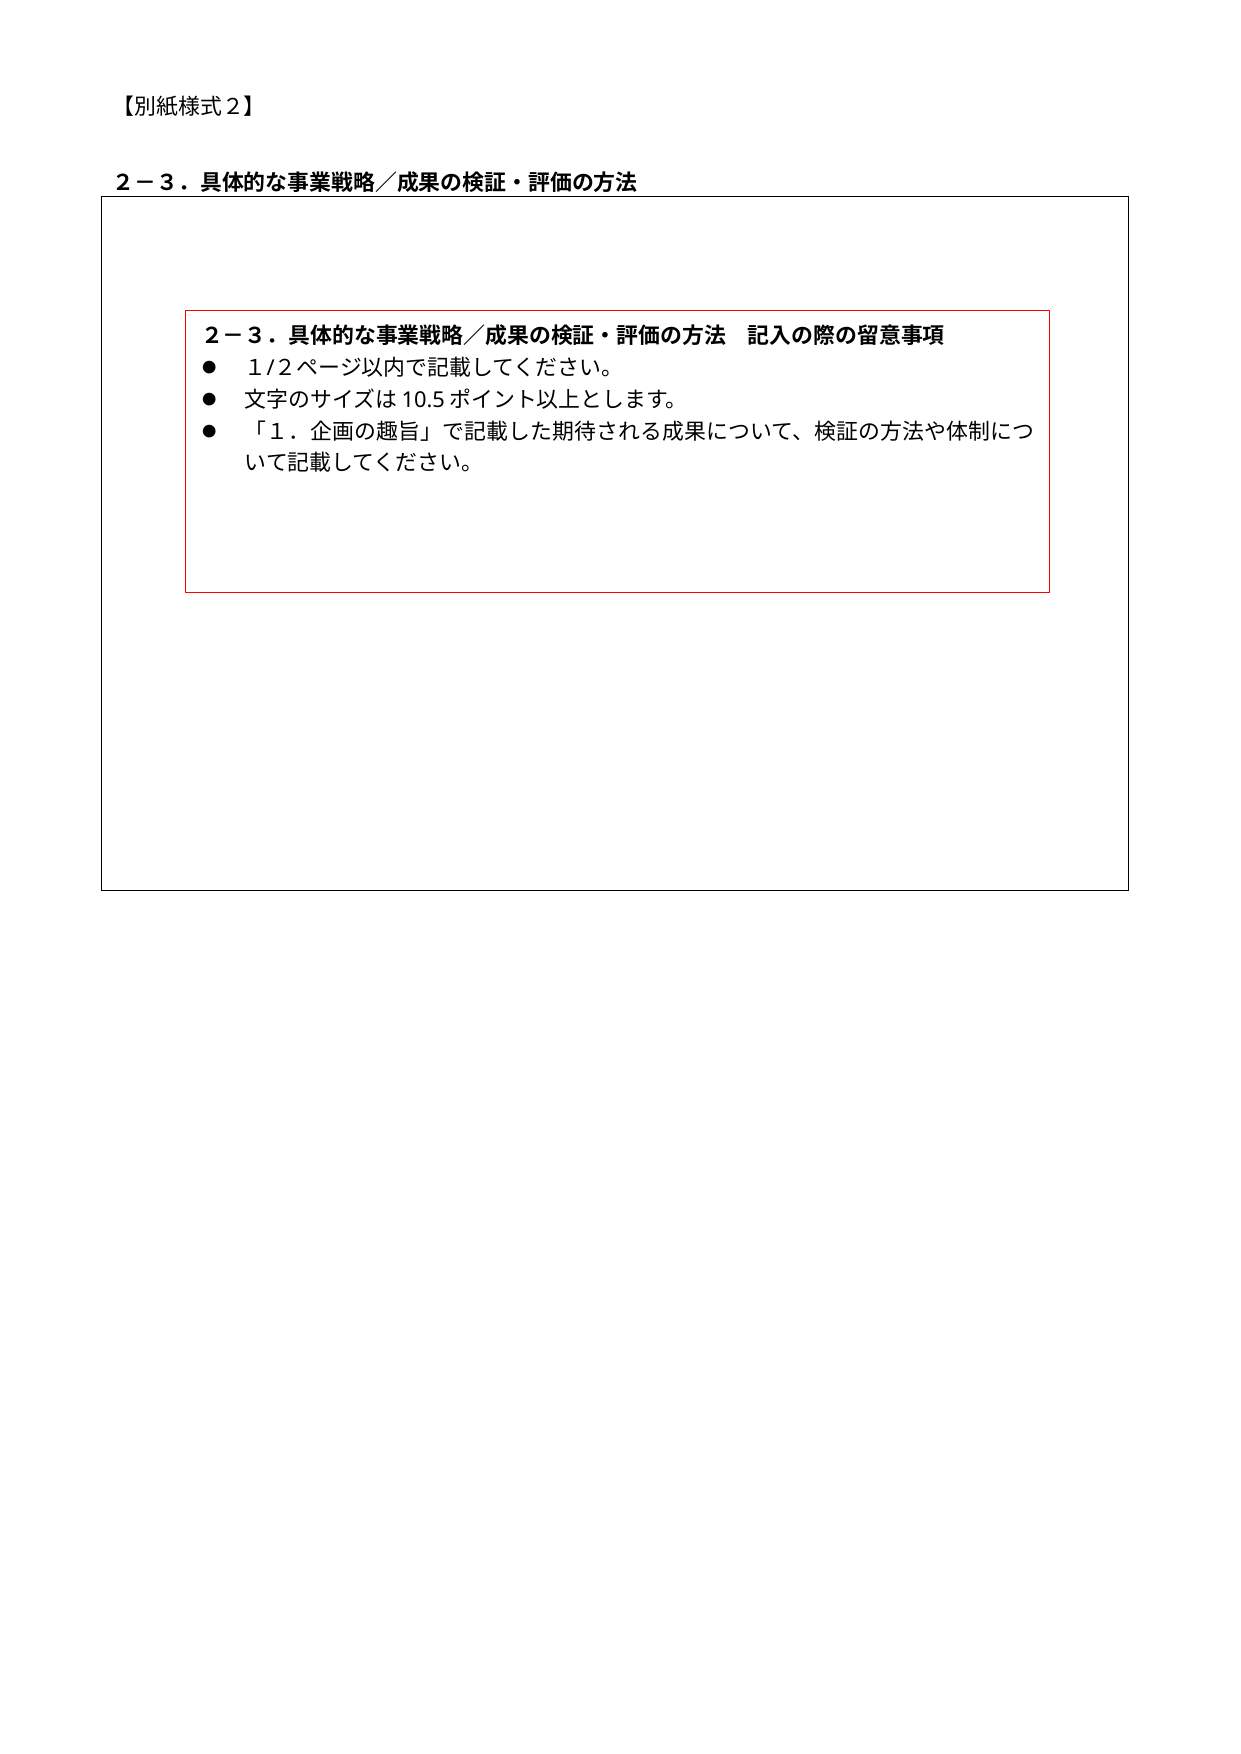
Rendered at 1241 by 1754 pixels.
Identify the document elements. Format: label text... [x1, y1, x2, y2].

text ２－３．具体的な事業戦略／成果の検証・評価の方法 [112, 164, 1128, 196]
table_header [102, 197, 1128, 889]
